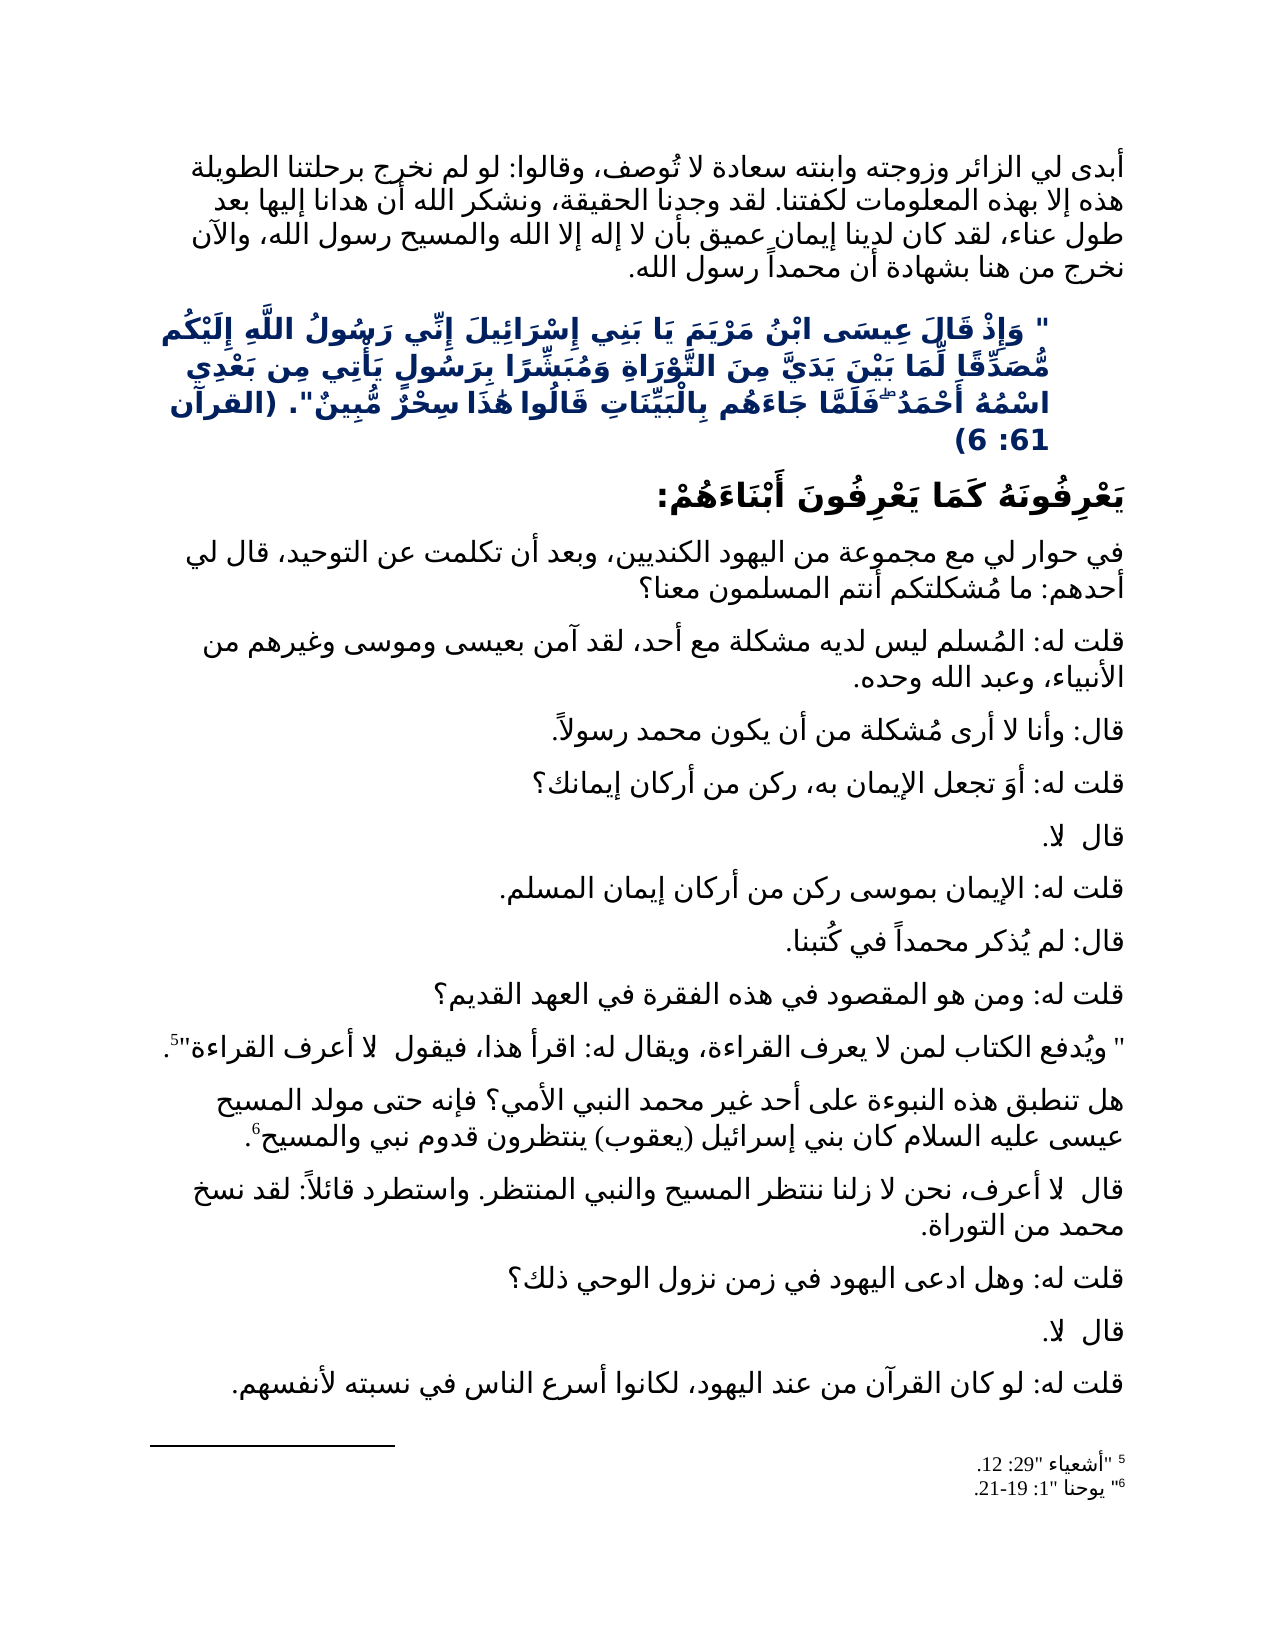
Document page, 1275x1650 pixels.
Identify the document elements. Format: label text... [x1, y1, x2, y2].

list " وَإِذْ قَالَ عِيسَى ابْنُ مَرْيَمَ يَا بَنِي إِسْرَائِيلَ إِنِّي رَسُولُ اللَّهِ إِلَيْكُم مُّصَدِّقًا لِّمَا بَيْنَ يَدَيَّ مِنَ التَّوْرَاةِ وَمُبَشِّرًا بِرَسُولٍ يَأْتِي مِن بَعْدِي اسْمُهُ أَحْمَدُ ۖ فَلَمَّا جَاءَهُم بِالْبَيِّنَاتِ قَالُوا هَٰذَا سِحْرٌ مُّبِينٌ". (القرآن 61: 6) [150, 313, 1050, 457]
text قلت له: الإيمان بموسى ركن من أركان إيمان المسلم. [150, 872, 1125, 905]
text قلت له: ومن هو المقصود في هذه الفقرة في العهد القديم؟ [150, 977, 1125, 1011]
text قلت له: لو كان القرآن من عند اليهود، لكانوا أسرع الناس في نسبته لأنفسهم. [150, 1366, 1125, 1400]
text أبدى لي الزائر وزوجته وابنته سعادة لا تُوصف، وقالوا: لو لم نخرج برحلتنا الطويلة هذه إلا بهذه المعلومات لكفتنا. لقد وجدنا الحقيقة، ونشكر الله أن هدانا إليها بعد طول عناء، لقد كان لدينا إيمان عميق بأن لا إله إلا الله والمسيح رسول الله، والآن نخرج من هنا بشهادة أن محمداً رسول الله. [150, 150, 1125, 284]
text قال: لم يُذكر محمداً في كُتبنا. [150, 924, 1125, 958]
text قال: لا أعرف، نحن لا زلنا ننتظر المسيح والنبي المنتظر. واستطرد قائلاً: لقد نسخ محمد من التوراة. [150, 1172, 1125, 1242]
text قلت له: المُسلم ليس لديه مشكلة مع أحد، لقد آمن بعيسى وموسى وغيرهم من الأنبياء، وعبد الله وحده. [150, 624, 1125, 694]
text قلت له: وهل ادعى اليهود في زمن نزول الوحي ذلك؟ [150, 1261, 1125, 1294]
text قلت له: أوَ تجعل الإيمان به، ركن من أركان إيمانك؟ [150, 766, 1125, 799]
text قال: لا. [150, 1314, 1125, 1347]
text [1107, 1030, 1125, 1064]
text قال: وأنا لا أرى مُشكلة من أن يكون محمد رسولاً. [150, 713, 1125, 747]
text في حوار لي مع مجموعة من اليهود الكنديين، وبعد أن تكلمت عن التوحيد، قال لي أحدهم: ما مُشكلتكم أنتم المسلمون معنا؟ [150, 535, 1125, 605]
text يَعْرِفُونَهُ كَمَا يَعْرِفُونَ أَبْنَاءَهُمْ: [150, 477, 1125, 516]
text قال: لا. [150, 819, 1125, 852]
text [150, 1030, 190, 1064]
text هل تنطبق هذه النبوءة على أحد غير محمد النبي الأمي؟ فإنه حتى مولد المسيح عيسى عليه السلام كان بني إسرائيل (يعقوب) ينتظرون قدوم نبي والمسيح. [150, 1083, 1125, 1153]
